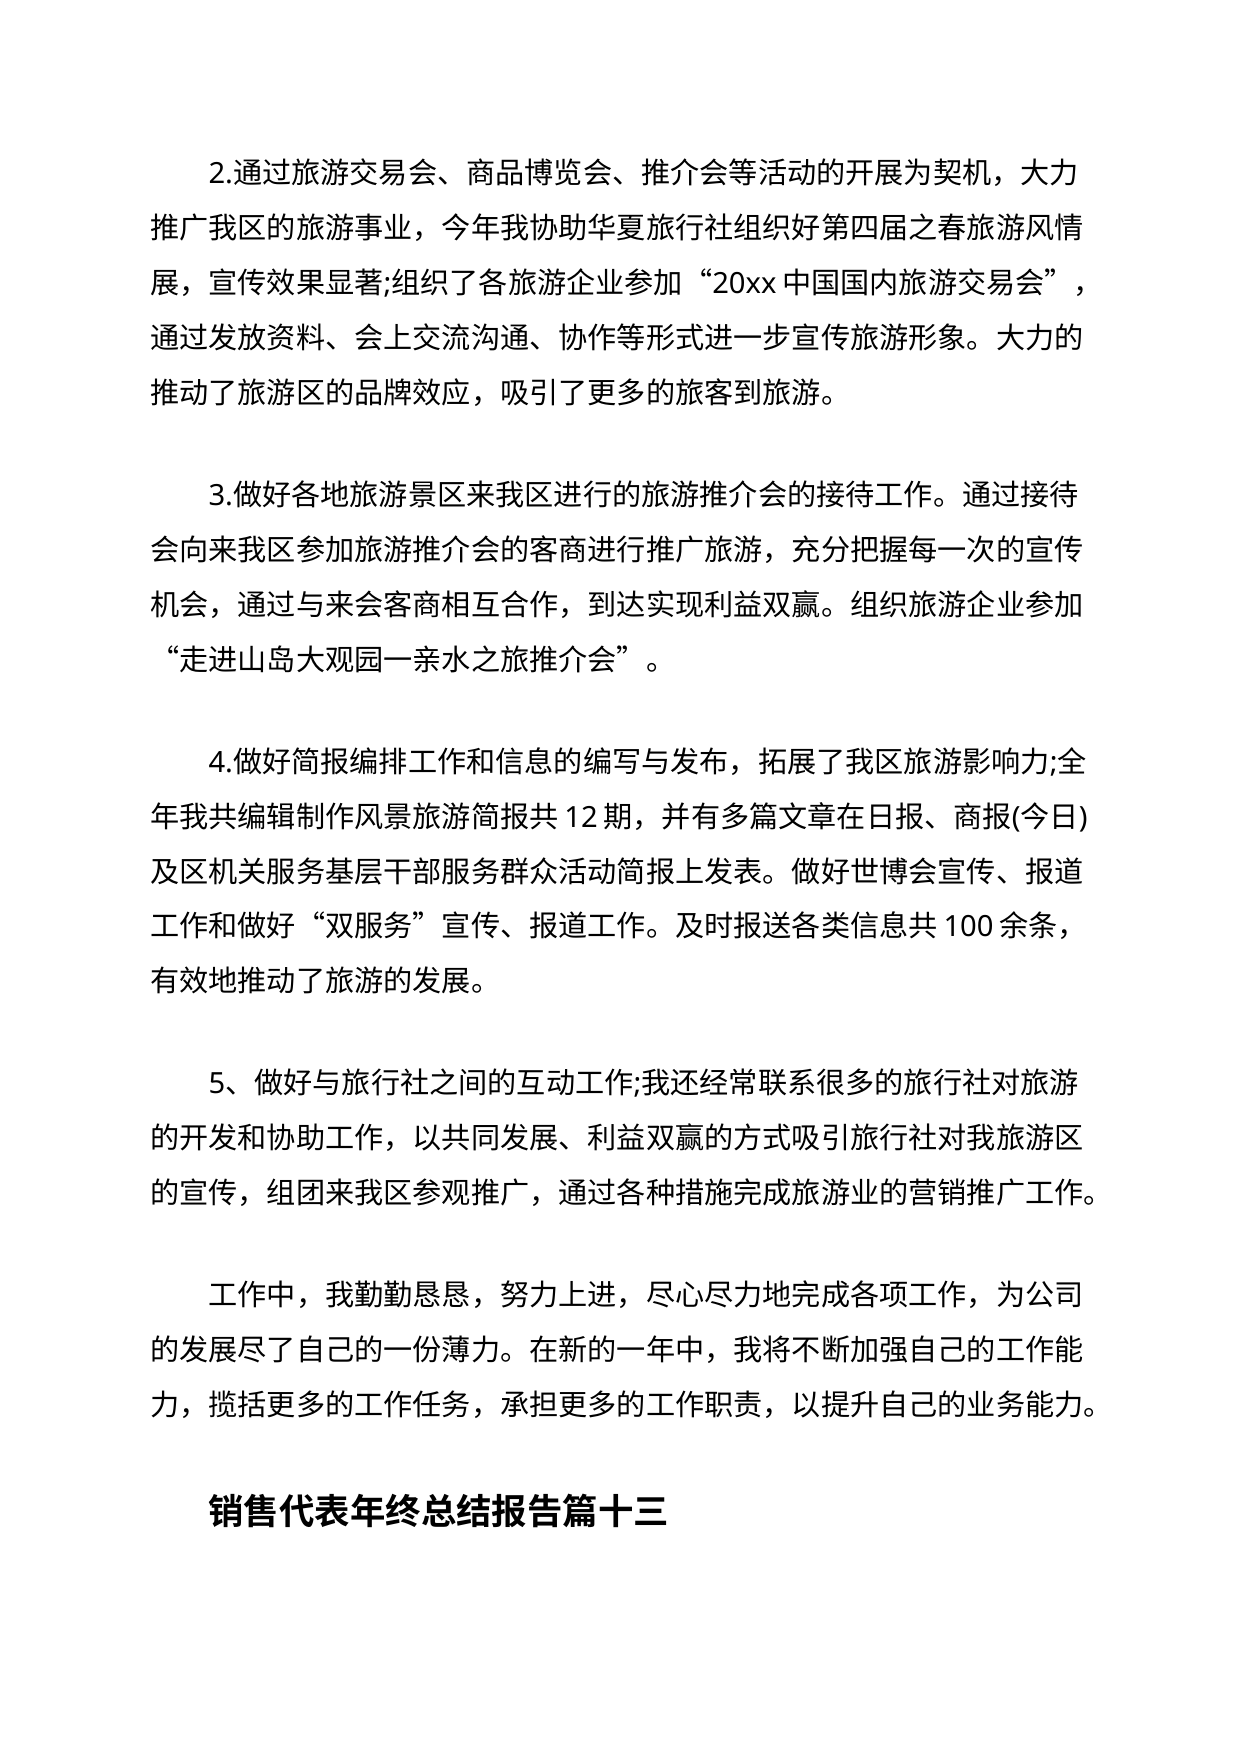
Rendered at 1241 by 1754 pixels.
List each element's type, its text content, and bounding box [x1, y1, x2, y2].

text 工作中，我勤勤恳恳，努力上进，尽心尽力地完成各项工作，为公司的发展尽了自己的一份薄力。在新的一年中，我将不断加强自己的工作能力，揽括更多的工作任务，承担更多的工作职责，以提升自己的业务能力。 [150, 1271, 1090, 1423]
text 5、做好与旅行社之间的互动工作;我还经常联系很多的旅行社对旅游的开发和协助工作，以共同发展、利益双赢的方式吸引旅行社对我旅游区的宣传，组团来我区参观推广，通过各种措施完成旅游业的营销推广工作。 [150, 1060, 1090, 1212]
text 4.做好简报编排工作和信息的编写与发布，拓展了我区旅游影响力;全年我共编辑制作风景旅游简报共12期，并有多篇文章在日报、商报(今日)及区机关服务基层干部服务群众活动简报上发表。做好世博会宣传、报道工作和做好“双服务”宣传、报道工作。及时报送各类信息共100余条，有效地推动了旅游的发展。 [150, 738, 1090, 1000]
text 3.做好各地旅游景区来我区进行的旅游推介会的接待工作。通过接待会向来我区参加旅游推介会的客商进行推广旅游，充分把握每一次的宣传机会，通过与来会客商相互合作，到达实现利益双赢。组织旅游企业参加“走进山岛大观园一亲水之旅推介会”。 [150, 472, 1090, 679]
text 2.通过旅游交易会、商品博览会、推介会等活动的开展为契机，大力推广我区的旅游事业，今年我协助华夏旅行社组织好第四届之春旅游风情展，宣传效果显著;组织了各旅游企业参加“20xx中国国内旅游交易会”，通过发放资料、会上交流沟通、协作等形式进一步宣传旅游形象。大力的推动了旅游区的品牌效应，吸引了更多的旅客到旅游。 [150, 150, 1090, 412]
text 销售代表年终总结报告篇十三 [150, 1483, 1090, 1534]
